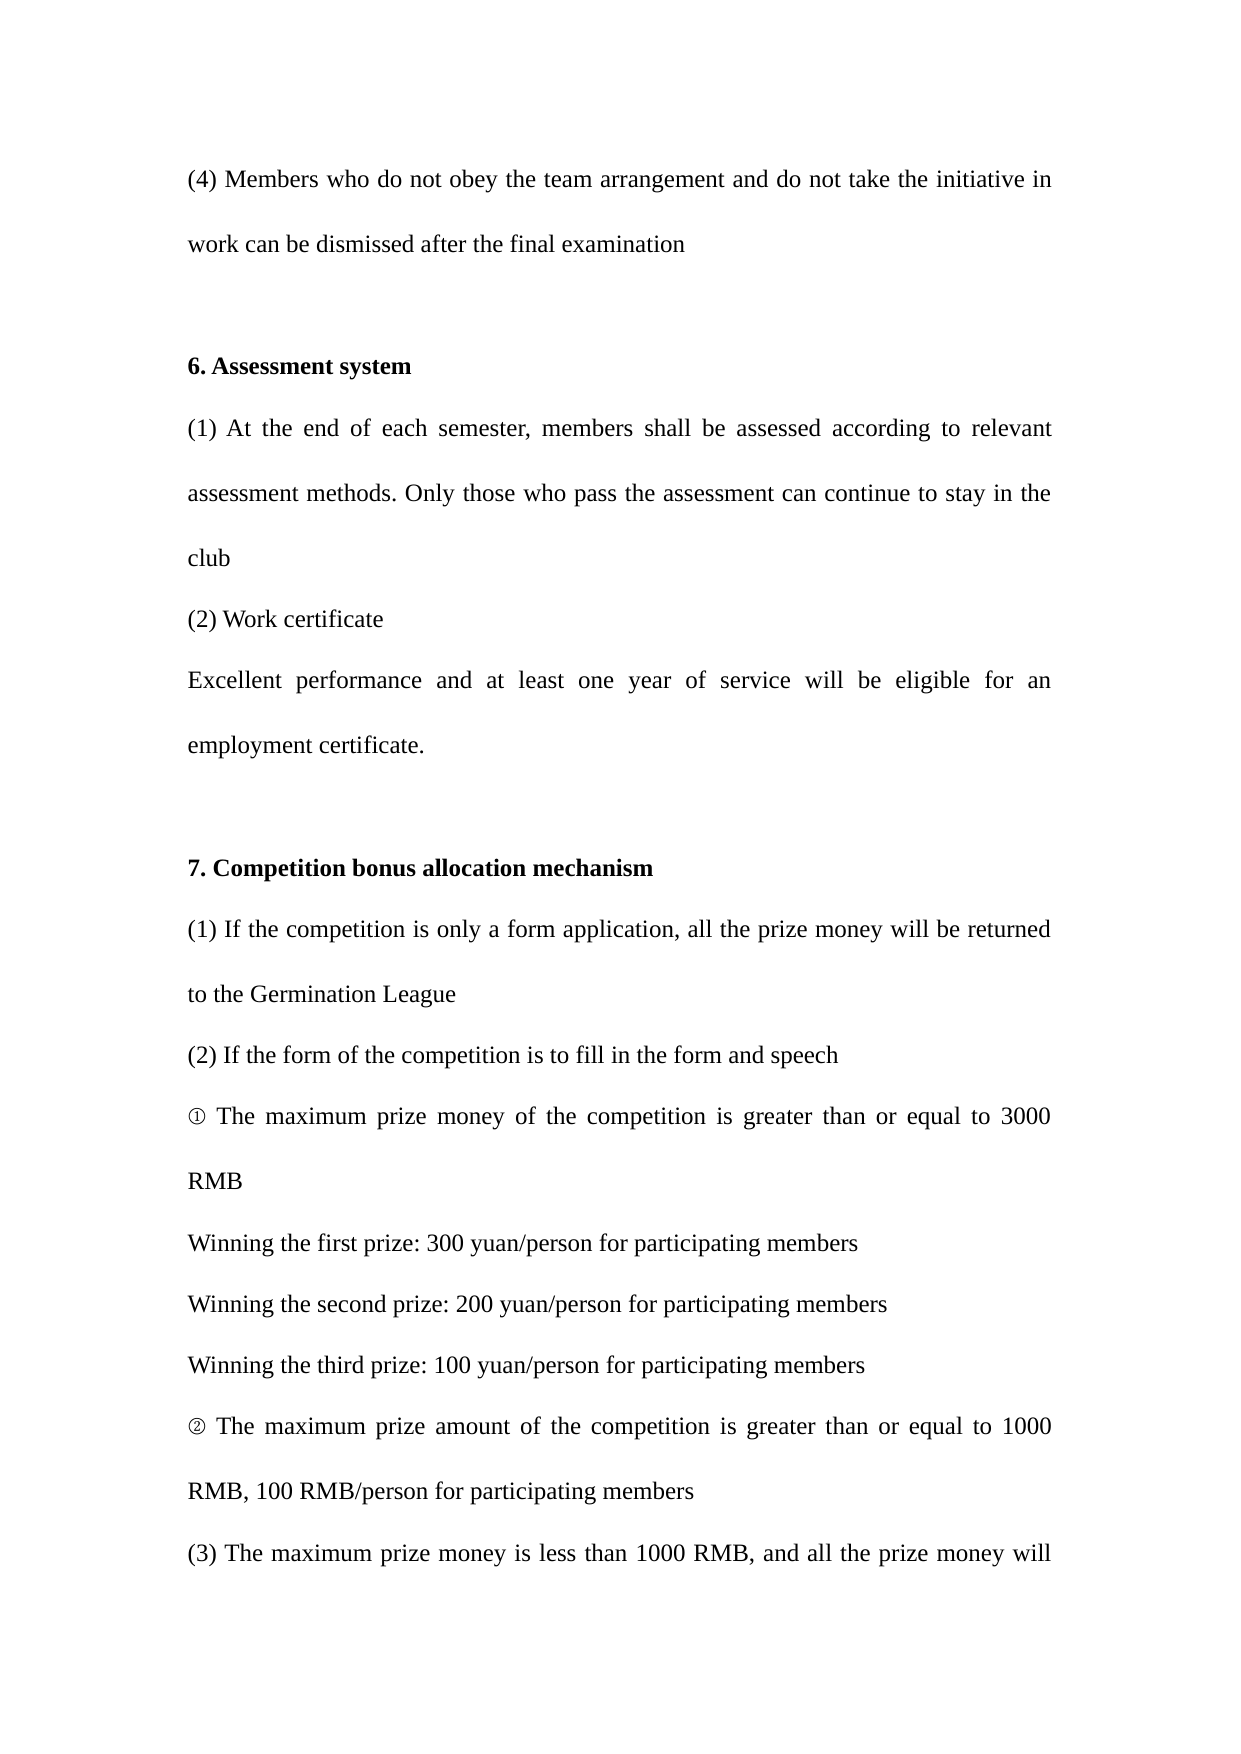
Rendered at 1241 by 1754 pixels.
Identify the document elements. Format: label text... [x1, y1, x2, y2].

text (4) Members who do not obey the team arrangement and do not take the initiative in work can be dismissed after the final examination [187, 162, 1053, 259]
text (2) If the form of the competition is to fill in the form and speech [187, 1038, 1053, 1071]
text Winning the second prize: 200 yuan/person for participating members [187, 1287, 1053, 1319]
text (1) At the end of each semester, members shall be assessed according to relevant assessment methods. Only those who pass the assessment can continue to stay in the club [187, 411, 1053, 573]
text ① The maximum prize money of the competition is greater than or equal to 3000 RMB [187, 1099, 1053, 1197]
text Excellent performance and at least one year of service will be eligible for an employment certificate. [187, 663, 1053, 761]
text 7. Competition bonus allocation mechanism [187, 851, 1053, 883]
text Winning the third prize: 100 yuan/person for participating members [187, 1348, 1053, 1381]
text 6. Assessment system [187, 349, 1053, 382]
text (1) If the competition is only a form application, all the prize money will be returned to the Germination League [187, 912, 1053, 1009]
text Winning the first prize: 300 yuan/person for participating members [187, 1226, 1053, 1258]
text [187, 1536, 1053, 1568]
text ② The maximum prize amount of the competition is greater than or equal to 1000 RMB, 100 RMB/person for participating members [187, 1409, 1053, 1507]
text (2) Work certificate [187, 602, 1053, 634]
